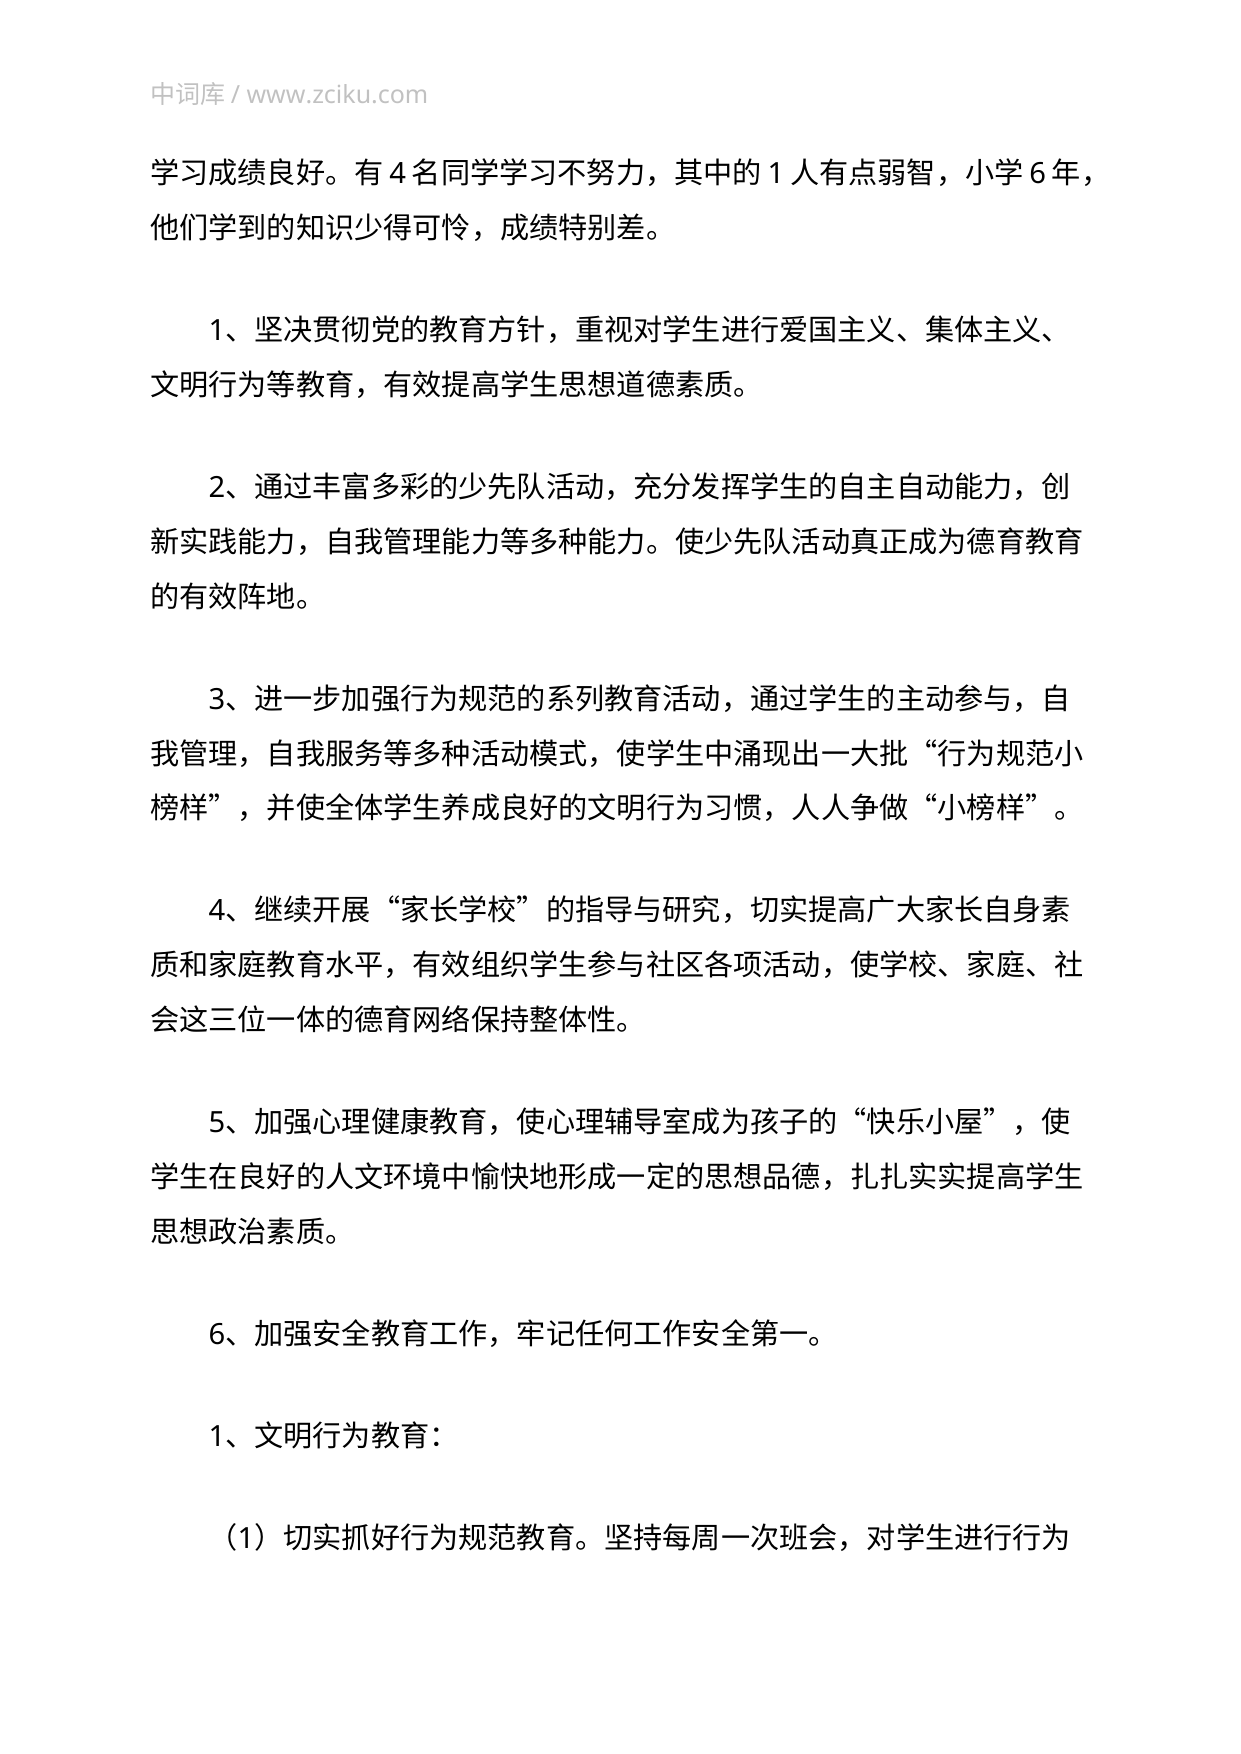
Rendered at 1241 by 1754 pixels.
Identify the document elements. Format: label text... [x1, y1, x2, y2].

text 2、通过丰富多彩的少先队活动，充分发挥学生的自主自动能力，创新实践能力，自我管理能力等多种能力。使少先队活动真正成为德育教育的有效阵地。 [150, 463, 1090, 616]
text 1、文明行为教育： [150, 1412, 1090, 1454]
text 3、进一步加强行为规范的系列教育活动，通过学生的主动参与，自我管理，自我服务等多种活动模式，使学生中涌现出一大批“行为规范小榜样”，并使全体学生养成良好的文明行为习惯，人人争做“小榜样”。 [150, 675, 1090, 827]
text 4、继续开展“家长学校”的指导与研究，切实提高广大家长自身素质和家庭教育水平，有效组织学生参与社区各项活动，使学校、家庭、社会这三位一体的德育网络保持整体性。 [150, 887, 1090, 1039]
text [150, 150, 1090, 247]
text 5、加强心理健康教育，使心理辅导室成为孩子的“快乐小屋”，使学生在良好的人文环境中愉快地形成一定的思想品德，扎扎实实提高学生思想政治素质。 [150, 1098, 1090, 1251]
text 6、加强安全教育工作，牢记任何工作安全第一。 [150, 1310, 1090, 1353]
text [150, 1514, 1090, 1557]
text 1、坚决贯彻党的教育方针，重视对学生进行爱国主义、集体主义、文明行为等教育，有效提高学生思想道德素质。 [150, 307, 1090, 404]
